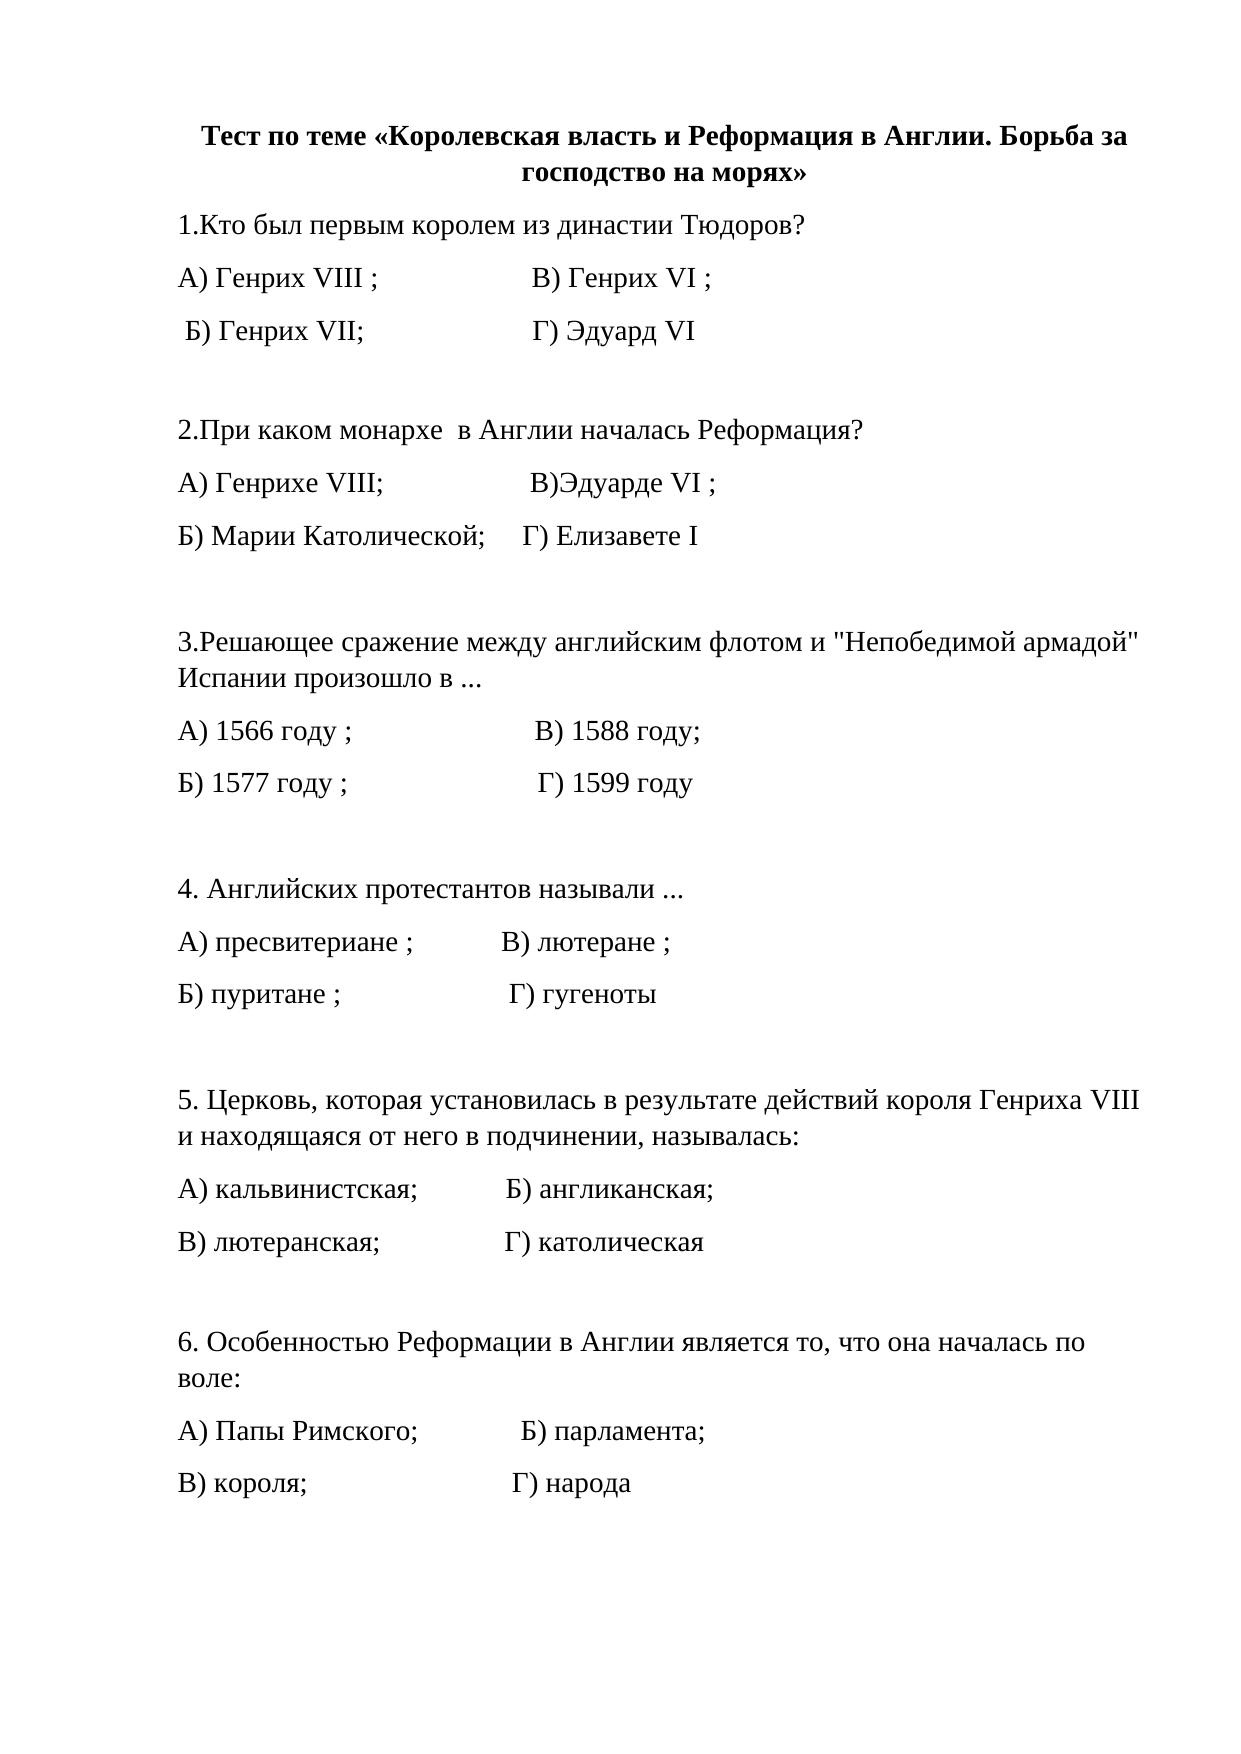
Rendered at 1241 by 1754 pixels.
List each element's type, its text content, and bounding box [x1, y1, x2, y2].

text А) пресвитериане ; В) лютеране ; [177, 924, 1152, 957]
text 4. Английских протестантов называли ... [177, 871, 1152, 904]
text Б) Генрих VII; Г) Эдуард VI [177, 313, 1152, 346]
text Б) Марии Католической; Г) Елизавете I [177, 518, 1152, 552]
text 1.Кто был первым королем из династии Тюдоров? [177, 207, 1152, 241]
text А) Генрихе VIII; В)Эдуарде VI ; [177, 465, 1152, 499]
text 5. Церковь, которая установилась в результате действий короля Генриха VIII и находящаяся от него в подчинении, называлась: [177, 1082, 1152, 1152]
text 2.При каком монархе в Англии началась Реформация? [177, 412, 1152, 446]
text А) Генрих VIII ; В) Генрих VI ; [177, 260, 1152, 293]
text 6. Особенностью Реформации в Англии является то, что она началась по воле: [177, 1324, 1152, 1393]
text 3.Решающее сражение между английским флотом и "Непобедимой армадой" Испании произошло в ... [177, 624, 1152, 693]
text Б) 1577 году ; Г) 1599 году [177, 765, 1152, 799]
text В) лютеранская; Г) католическая [177, 1224, 1152, 1258]
text Тест по теме «Королевская власть и Реформация в Англии. Борьба за господство на морях» [177, 118, 1152, 188]
text А) Папы Римского; Б) парламента; [177, 1413, 1152, 1446]
text В) короля; Г) народа [177, 1466, 1152, 1499]
text Б) пуритане ; Г) гугеноты [177, 977, 1152, 1010]
text А) 1566 году ; В) 1588 году; [177, 713, 1152, 746]
text А) кальвинистская; Б) англиканская; [177, 1171, 1152, 1205]
